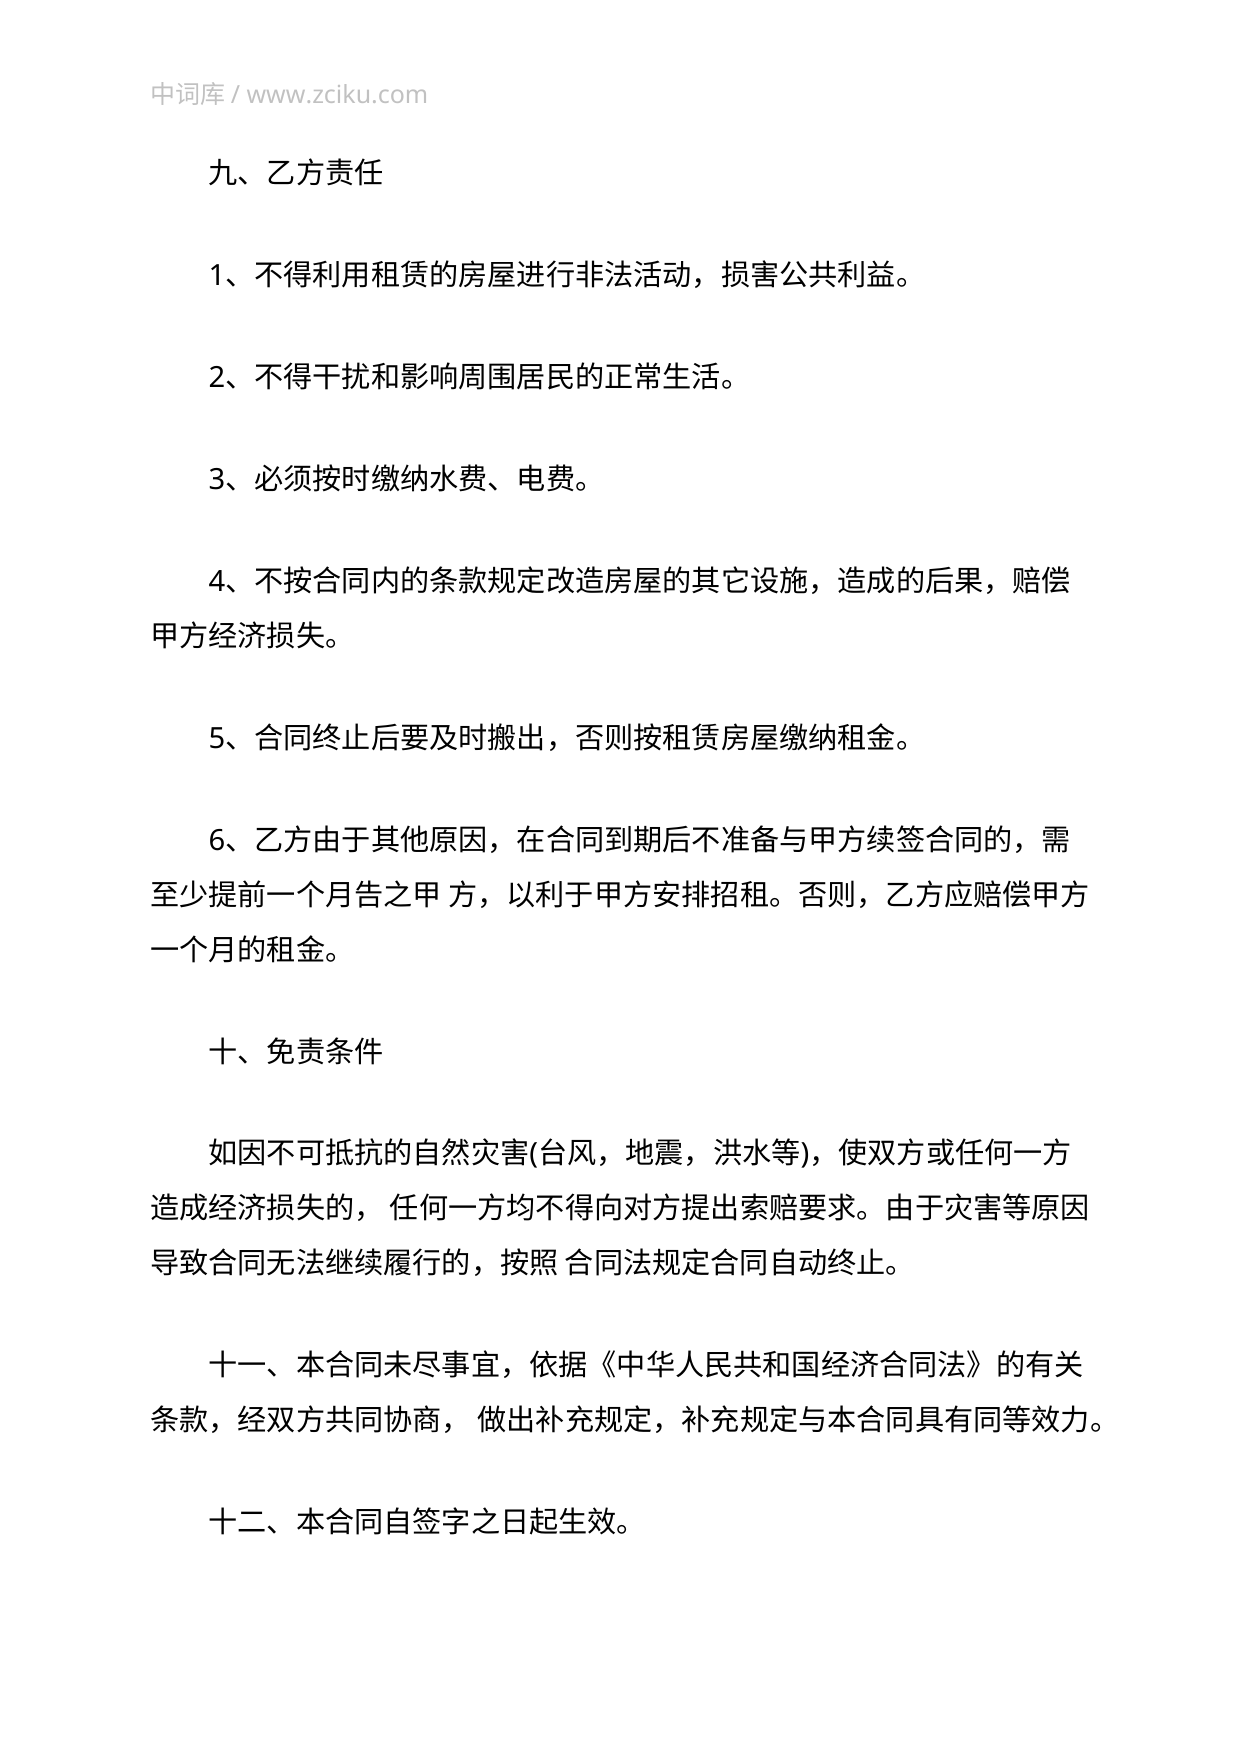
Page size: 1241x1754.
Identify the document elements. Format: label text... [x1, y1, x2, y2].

text 十二、本合同自签字之日起生效。 [150, 1498, 1090, 1541]
text 6、乙方由于其他原因，在合同到期后不准备与甲方续签合同的，需至少提前一个月告之甲 方，以利于甲方安排招租。否则，乙方应赔偿甲方一个月的租金。 [150, 816, 1090, 969]
text 九、乙方责任 [150, 150, 1090, 192]
text 十一、本合同未尽事宜，依据《中华人民共和国经济合同法》的有关条款，经双方共同协商， 做出补充规定，补充规定与本合同具有同等效力。 [150, 1342, 1090, 1439]
text 如因不可抵抗的自然灾害(台风，地震，洪水等)，使双方或任何一方造成经济损失的， 任何一方均不得向对方提出索赔要求。由于灾害等原因导致合同无法继续履行的，按照 合同法规定合同自动终止。 [150, 1130, 1090, 1282]
text 2、不得干扰和影响周围居民的正常生活。 [150, 354, 1090, 396]
text 5、合同终止后要及时搬出，否则按租赁房屋缴纳租金。 [150, 714, 1090, 757]
text 1、不得利用租赁的房屋进行非法活动，损害公共利益。 [150, 252, 1090, 294]
text 十、免责条件 [150, 1028, 1090, 1070]
text 4、不按合同内的条款规定改造房屋的其它设施，造成的后果，赔偿甲方经济损失。 [150, 558, 1090, 655]
text 3、必须按时缴纳水费、电费。 [150, 456, 1090, 498]
